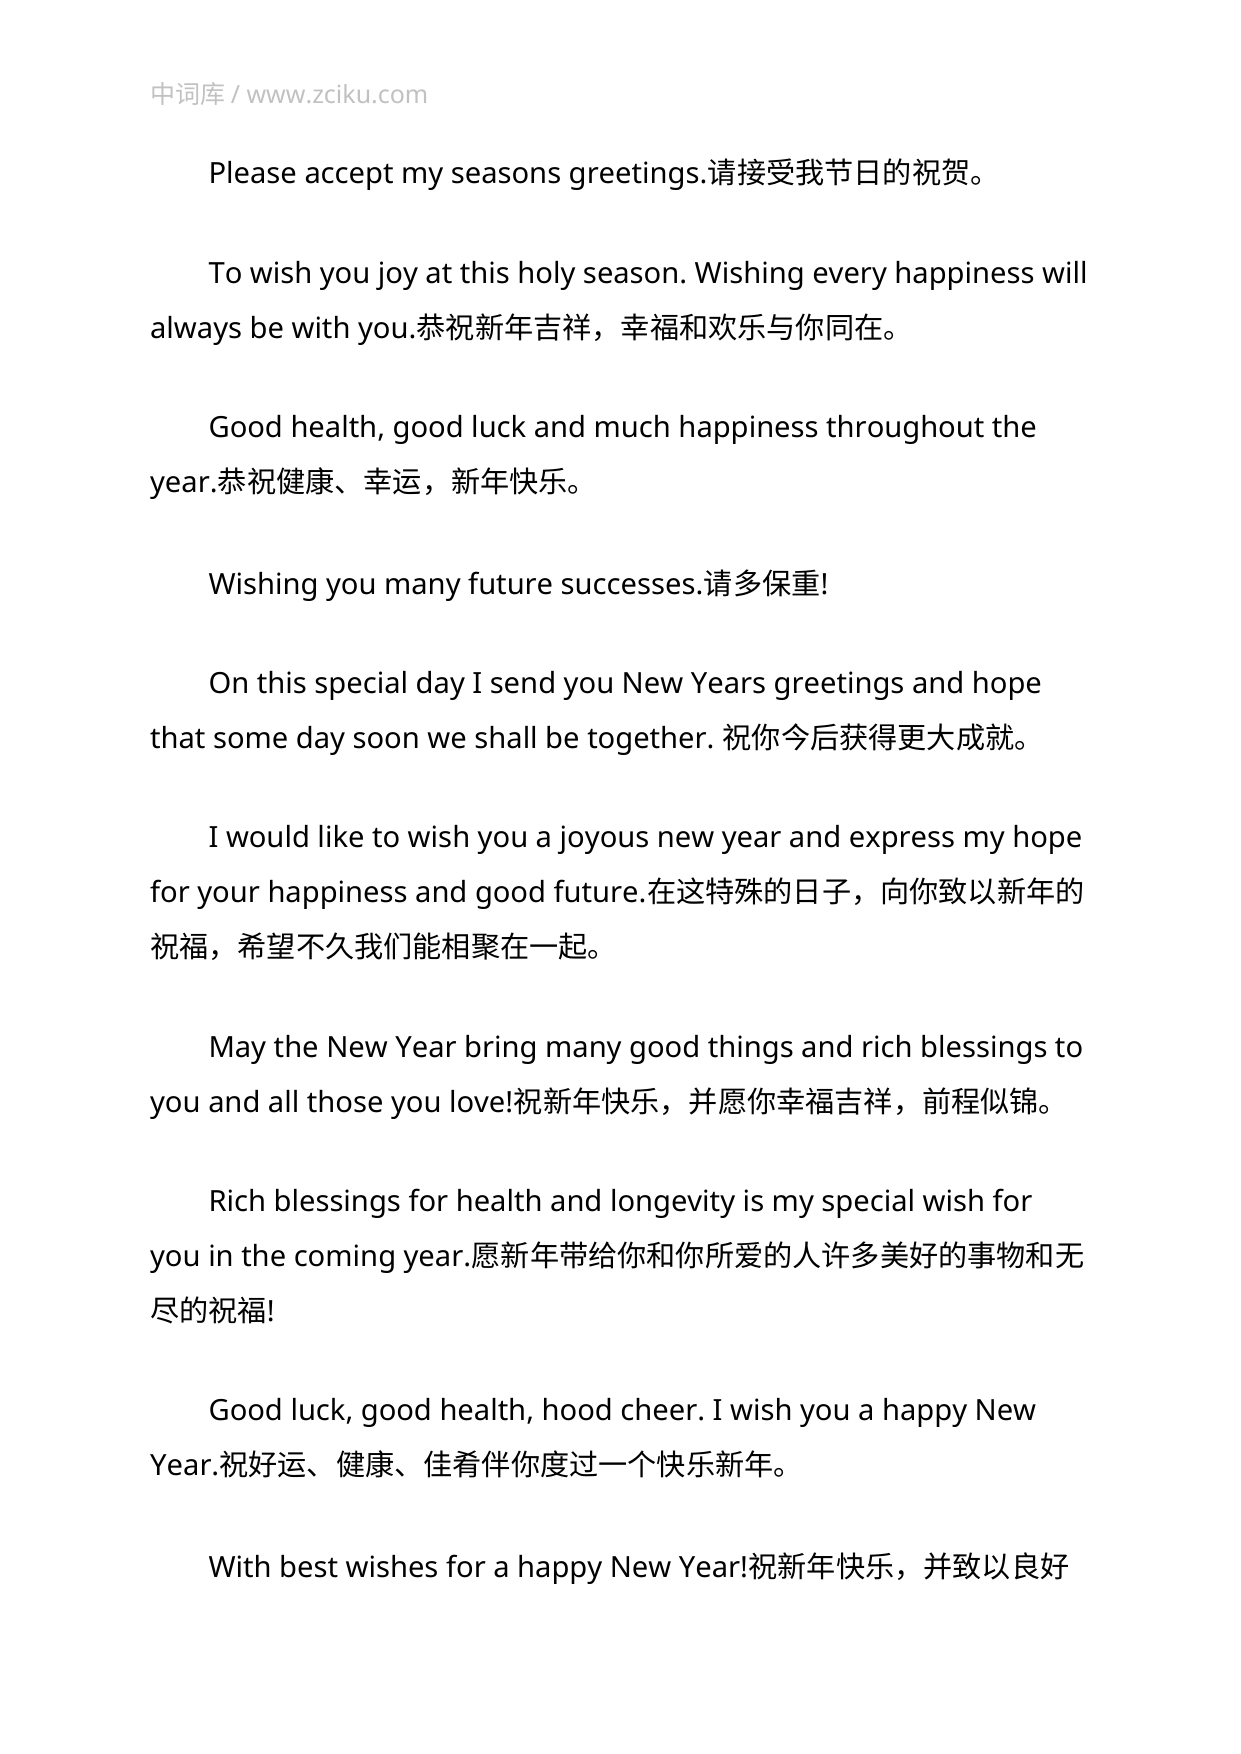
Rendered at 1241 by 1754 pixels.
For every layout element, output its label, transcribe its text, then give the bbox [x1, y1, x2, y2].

text Good health, good luck and much happiness throughout the year.恭祝健康、幸运，新年快乐。 [150, 406, 1090, 501]
text Please accept my seasons greetings.请接受我节日的祝贺。 [150, 150, 1090, 192]
text I would like to wish you a joyous new year and express my hope for your happiness and good future.在这特殊的日子，向你致以新年的祝福，希望不久我们能相聚在一起。 [150, 817, 1090, 966]
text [150, 1544, 1090, 1586]
text To wish you joy at this holy season. Wishing every happiness will always be with you.恭祝新年吉祥，幸福和欢乐与你同在。 [150, 252, 1090, 347]
text Rich blessings for health and longevity is my special wish for you in the coming year.愿新年带给你和你所爱的人许多美好的事物和无尽的祝福! [150, 1180, 1090, 1330]
text On this special day I send you New Years greetings and hope that some day soon we shall be together. 祝你今后获得更大成就。 [150, 662, 1090, 757]
text Good luck, good health, hood cheer. I wish you a happy New Year.祝好运、健康、佳肴伴你度过一个快乐新年。 [150, 1389, 1090, 1484]
text May the New Year bring many good things and rich blessings to you and all those you love!祝新年快乐，并愿你幸福吉祥，前程似锦。 [150, 1026, 1090, 1121]
text Wishing you many future successes.请多保重! [150, 561, 1090, 603]
